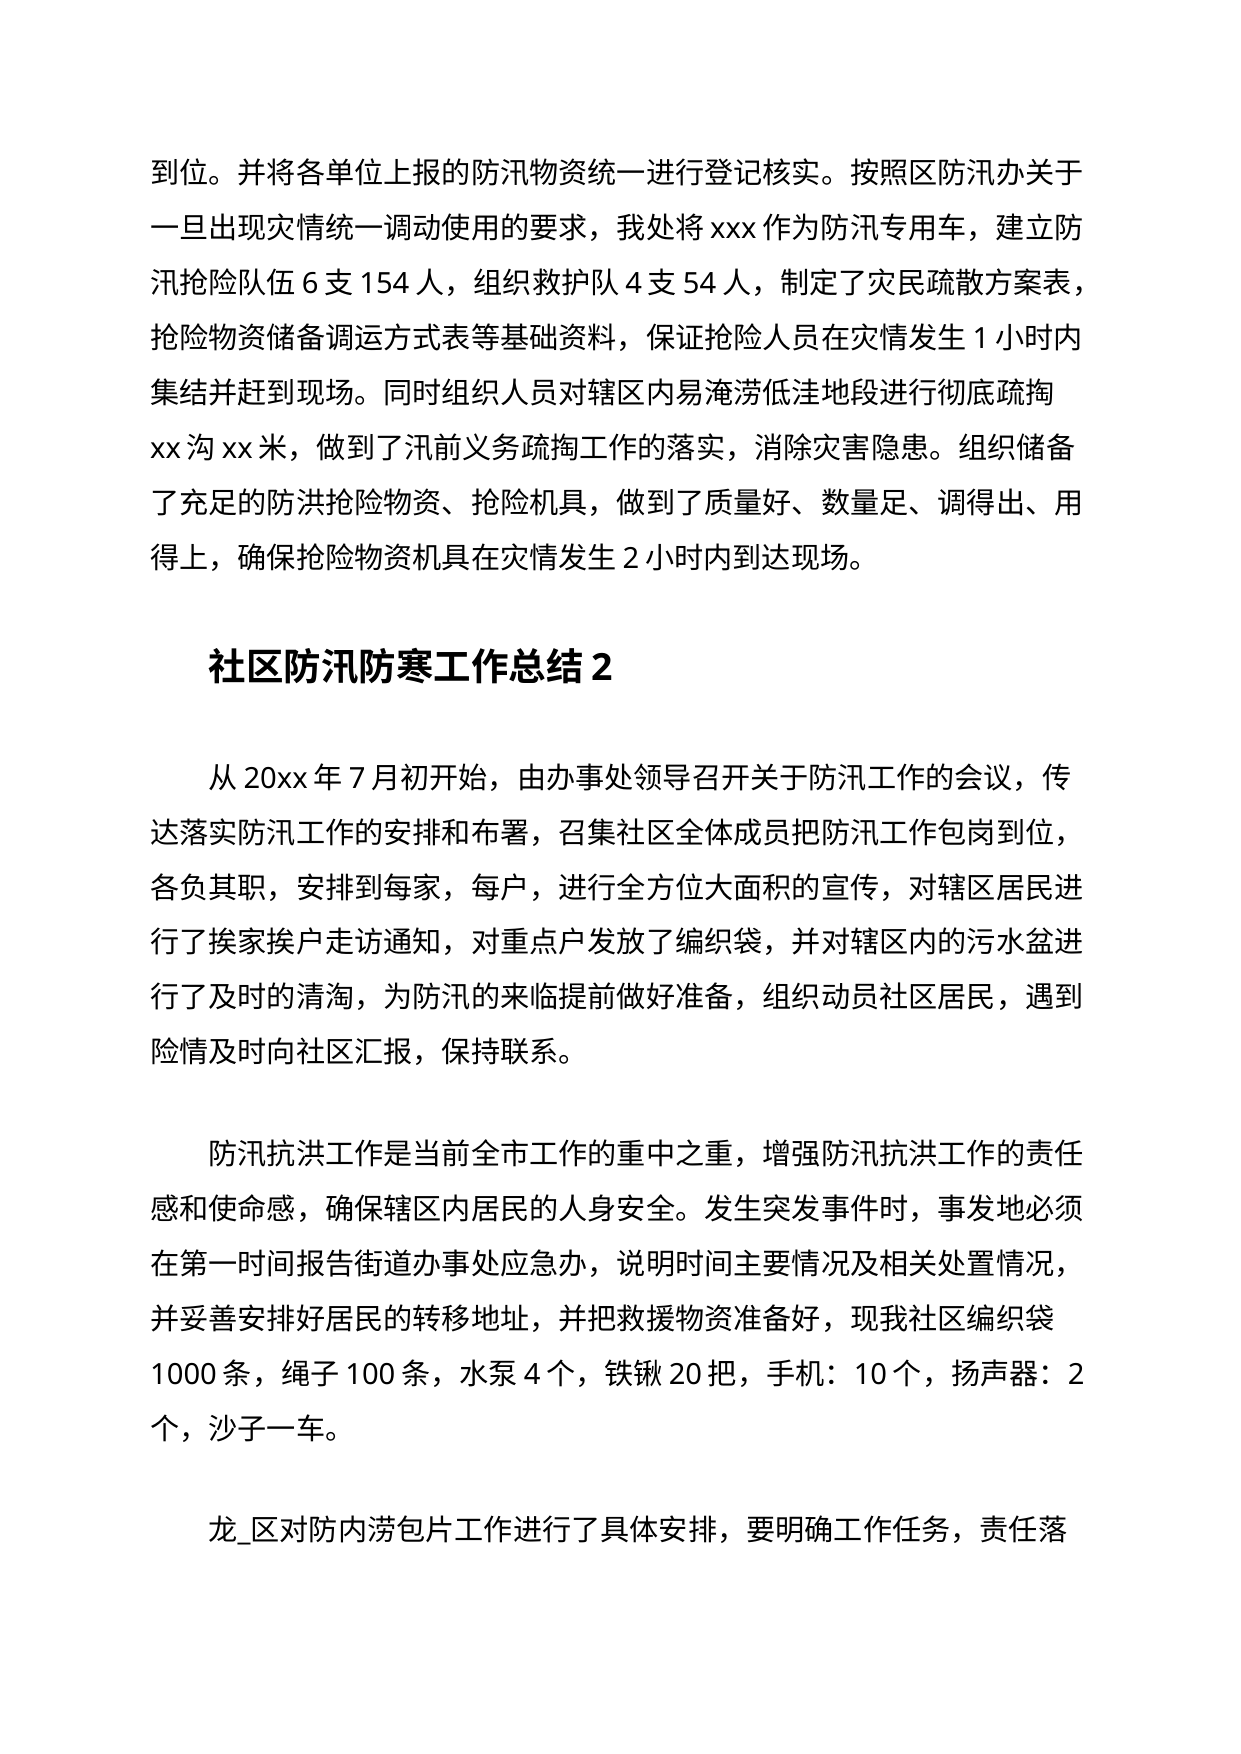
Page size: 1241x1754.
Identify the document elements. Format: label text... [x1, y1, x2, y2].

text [150, 150, 1090, 577]
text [150, 1507, 1090, 1549]
text 从20xx年7月初开始，由办事处领导召开关于防汛工作的会议，传达落实防汛工作的安排和布署，召集社区全体成员把防汛工作包岗到位，各负其职，安排到每家，每户，进行全方位大面积的宣传，对辖区居民进行了挨家挨户走访通知，对重点户发放了编织袋，并对辖区内的污水盆进行了及时的清淘，为防汛的来临提前做好准备，组织动员社区居民，遇到险情及时向社区汇报，保持联系。 [150, 754, 1090, 1071]
text 社区防汛防寒工作总结2 [150, 637, 1090, 691]
text 防汛抗洪工作是当前全市工作的重中之重，增强防汛抗洪工作的责任感和使命感，确保辖区内居民的人身安全。发生突发事件时，事发地必须在第一时间报告街道办事处应急办，说明时间主要情况及相关处置情况，并妥善安排好居民的转移地址，并把救援物资准备好，现我社区编织袋1000条，绳子100条，水泵4个，铁锹20把，手机：10个，扬声器：2个，沙子一车。 [150, 1131, 1090, 1447]
